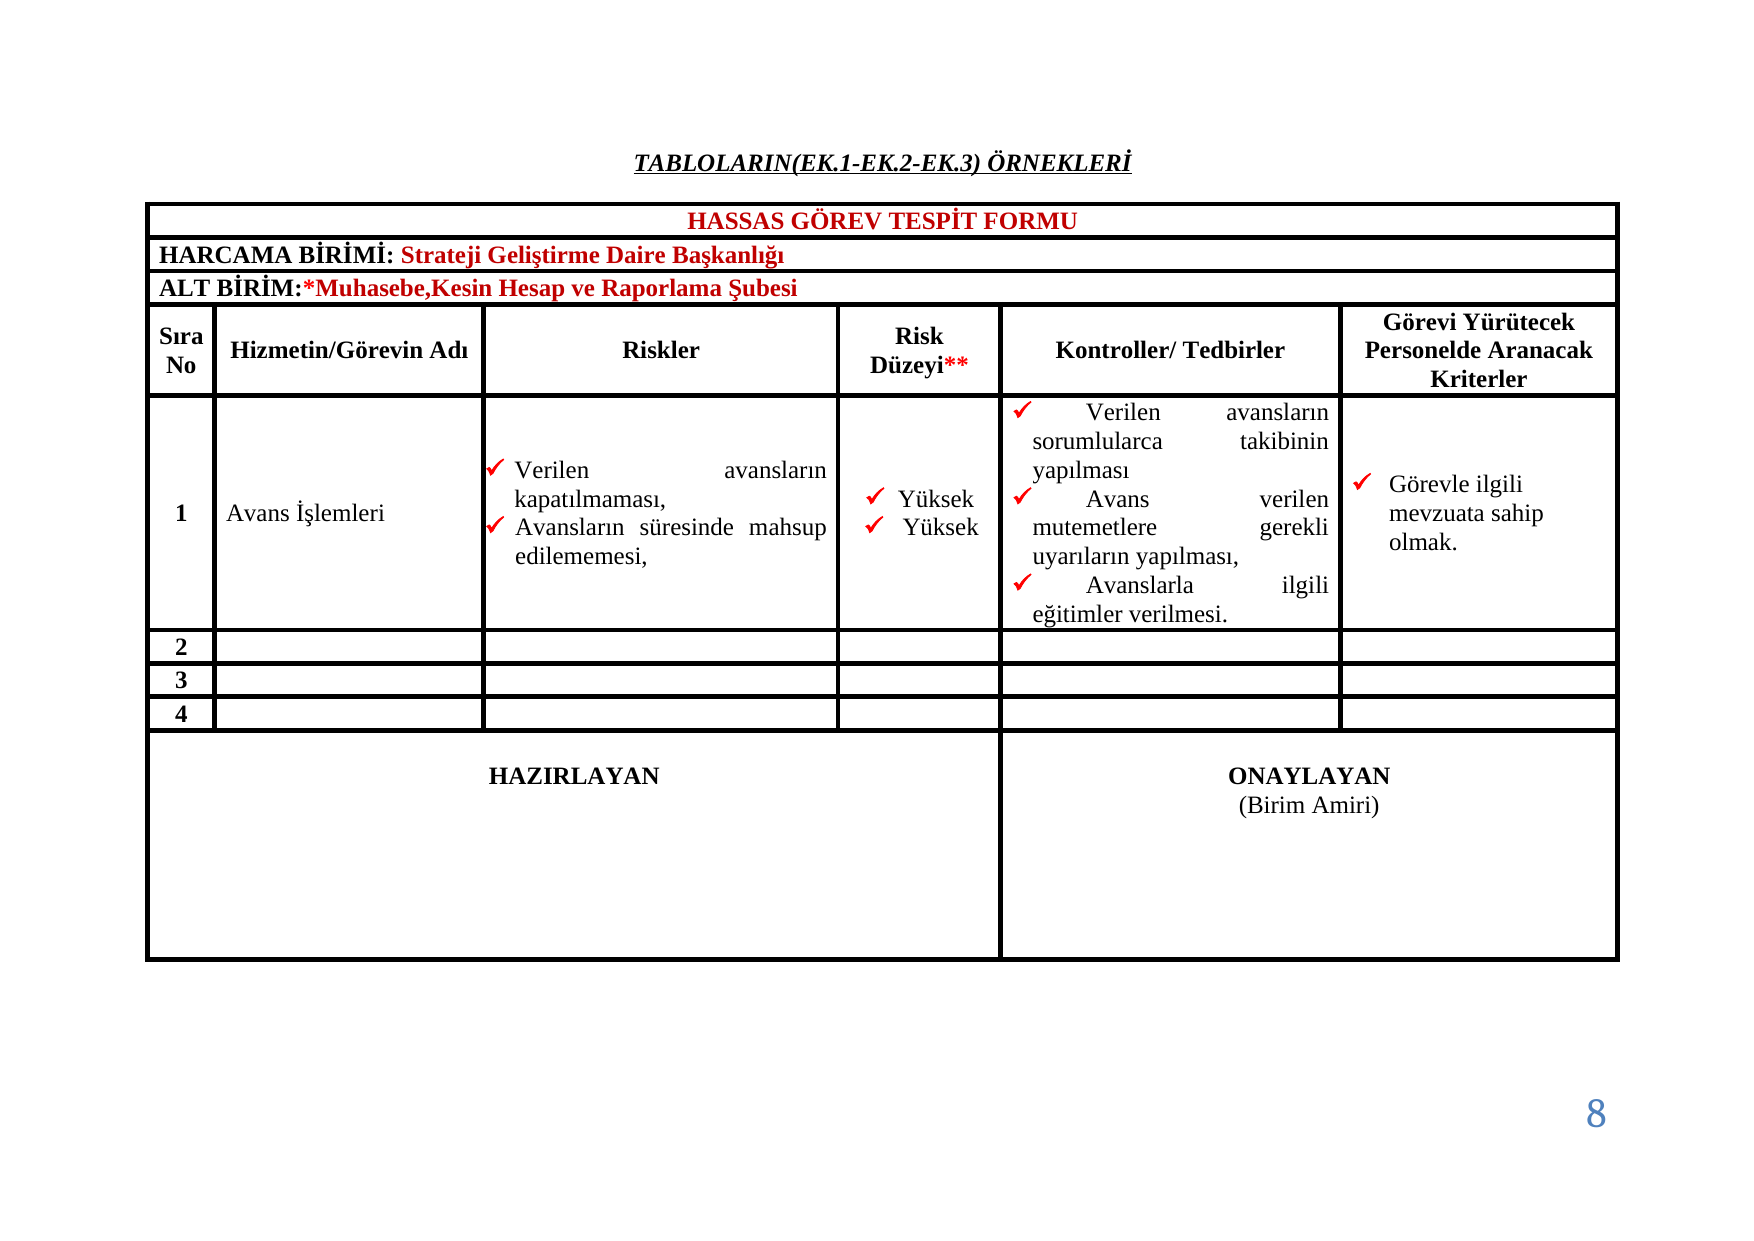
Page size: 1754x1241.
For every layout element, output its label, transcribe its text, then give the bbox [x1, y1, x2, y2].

table_cell [486, 632, 836, 661]
table_cell Görevi Yürütecek Personelde Aranacak Kriterler [1343, 307, 1615, 393]
table_cell [1003, 632, 1338, 661]
table_cell [217, 666, 481, 694]
table_cell HAZIRLAYAN [150, 733, 998, 957]
table_cell ALT BİRİM:*Muhasebe,Kesin Hesap ve Raporlama Şubesi [150, 273, 1615, 302]
table_cell [1343, 699, 1615, 728]
table_cell [840, 632, 998, 661]
table_cell 1 [150, 398, 212, 627]
table_cell ONAYLAYAN (Birim Amiri) [1003, 733, 1615, 957]
table_cell Sıra No [150, 307, 212, 393]
table_cell Görevle ilgili mevzuata sahip olmak. [1343, 398, 1615, 627]
table_cell Riskler [486, 307, 836, 393]
table_cell Kontroller/ Tedbirler [1003, 307, 1338, 393]
table_cell Verilen avansların kapatılmaması, Avansların süresinde mahsup edilememesi, [486, 398, 836, 627]
table_cell [486, 666, 836, 694]
table_cell 2 [150, 632, 212, 661]
table_cell [217, 699, 481, 728]
table_cell [840, 699, 998, 728]
text TABLOLARIN(EK.1-EK.2-EK.3) ÖRNEKLERİ [159, 148, 1606, 176]
table_cell 3 [150, 666, 212, 694]
table_cell Yüksek Yüksek [840, 398, 998, 627]
table_cell [1003, 699, 1338, 728]
table_cell Hizmetin/Görevin Adı [217, 307, 481, 393]
table_cell [840, 666, 998, 694]
table_cell [217, 632, 481, 661]
table_cell [1003, 666, 1338, 694]
table_cell Verilen avansların sorumlularca takibinin yapılması Avans verilen mutemetlere gerekli uyarıların yapılması, Avanslarla ilgili eğitimler verilmesi. [1003, 398, 1338, 627]
table_cell [486, 699, 836, 728]
table_cell 4 [150, 699, 212, 728]
table_cell Avans İşlemleri [217, 398, 481, 627]
table_cell Risk Düzeyi** [840, 307, 998, 393]
table_cell HARCAMA BİRİMİ: Strateji Geliştirme Daire Başkanlığı [150, 240, 1615, 268]
table_cell [1343, 632, 1615, 661]
table_header HASSAS GÖREV TESPİT FORMU [150, 206, 1615, 235]
table_cell [1343, 666, 1615, 694]
